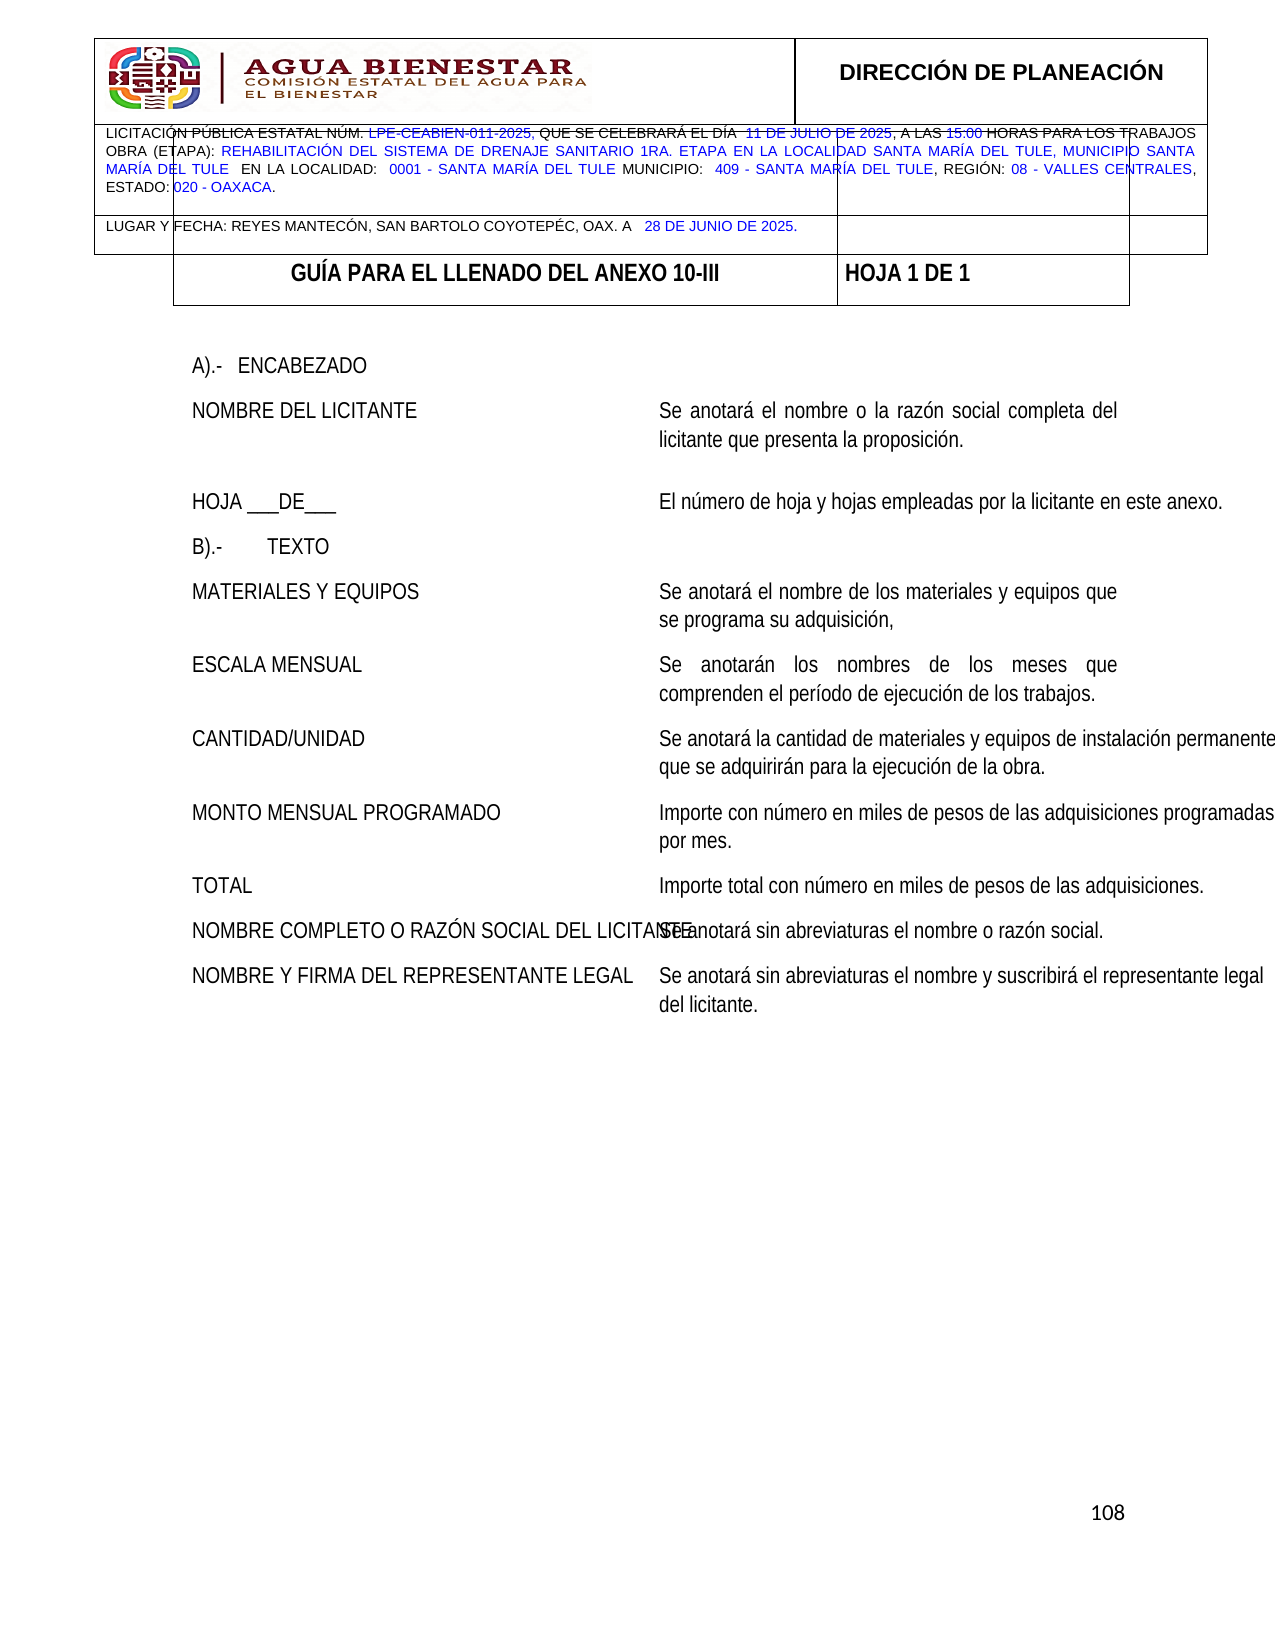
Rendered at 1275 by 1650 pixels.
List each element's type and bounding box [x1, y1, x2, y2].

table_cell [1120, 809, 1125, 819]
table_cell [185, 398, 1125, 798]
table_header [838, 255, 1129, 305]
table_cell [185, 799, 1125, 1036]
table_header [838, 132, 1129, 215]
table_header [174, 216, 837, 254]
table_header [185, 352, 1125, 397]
picture [104, 42, 592, 112]
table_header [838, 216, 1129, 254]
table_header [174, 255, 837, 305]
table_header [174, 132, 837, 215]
